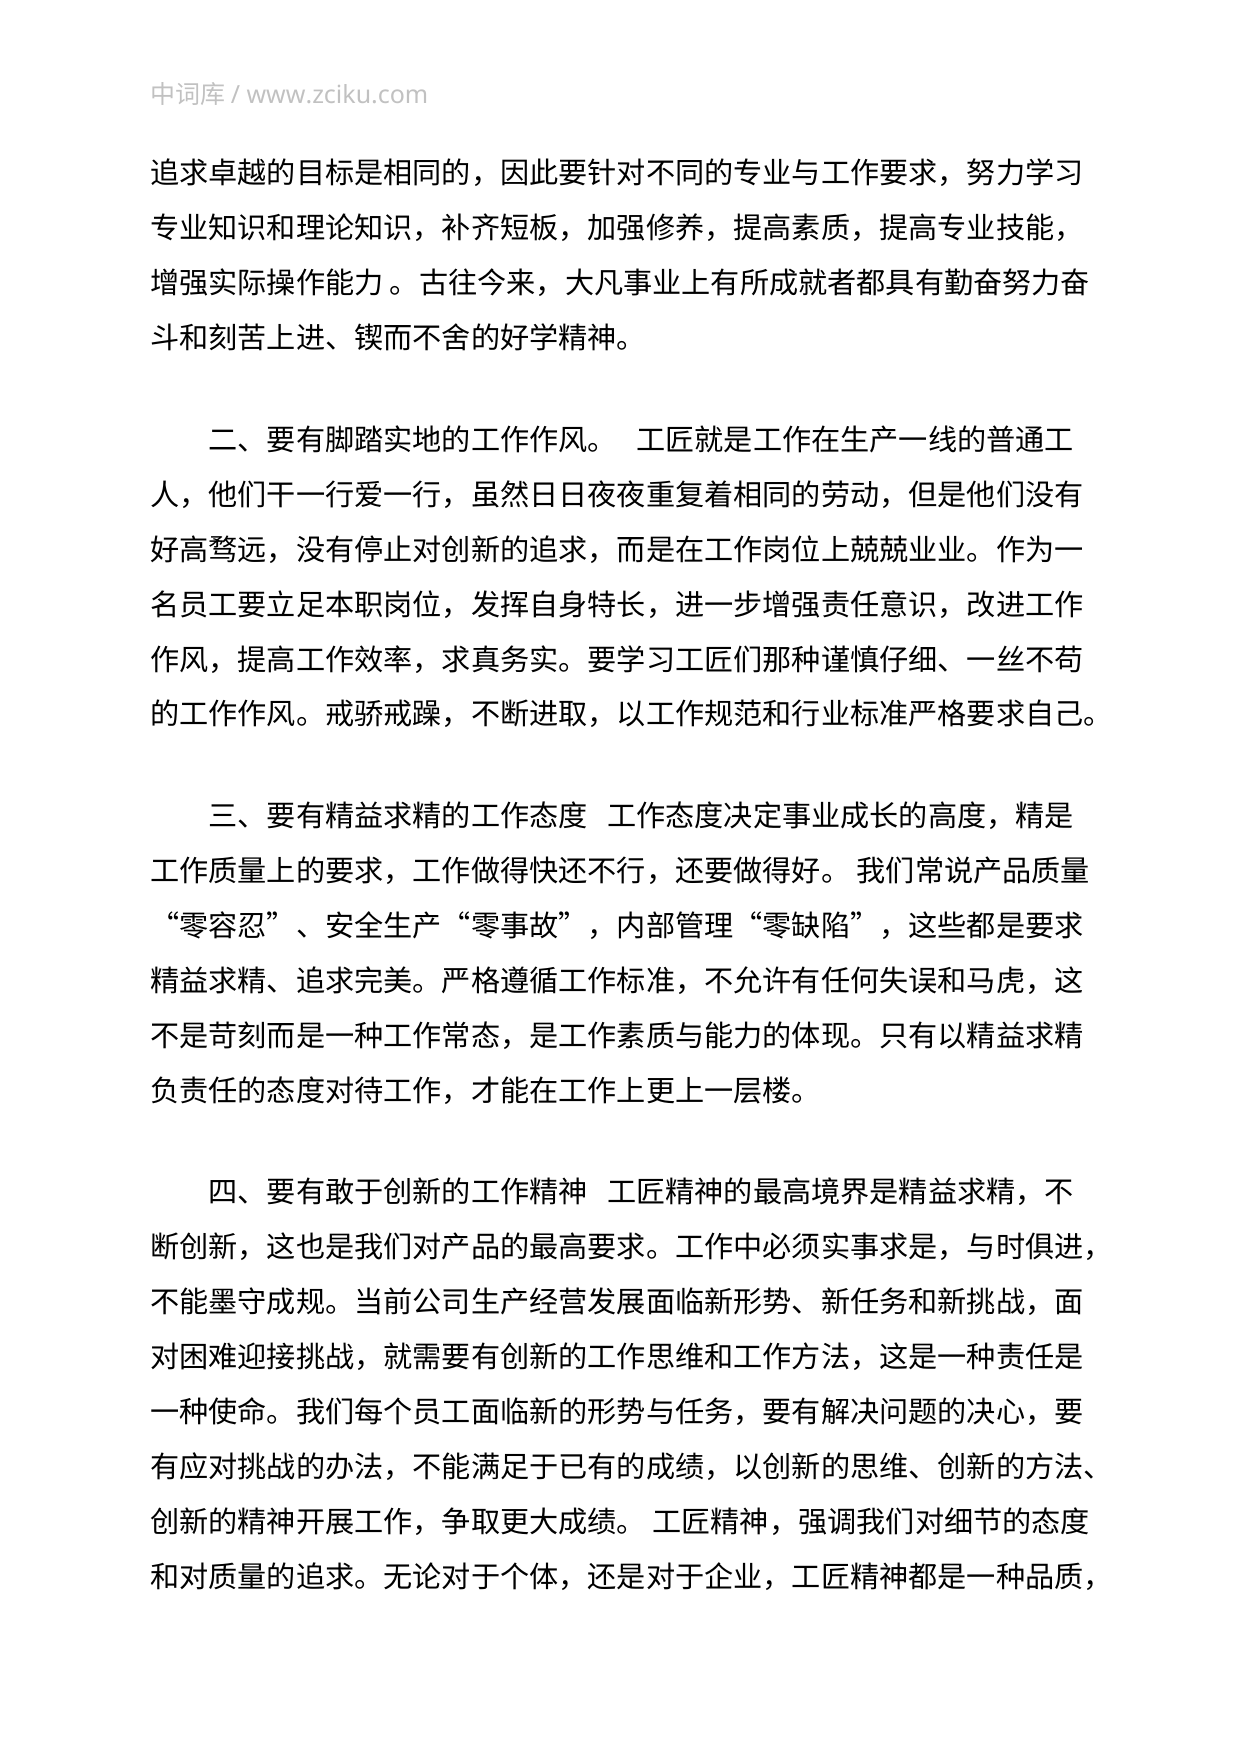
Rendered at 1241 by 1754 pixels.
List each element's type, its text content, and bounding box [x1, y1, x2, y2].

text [150, 150, 1090, 357]
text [150, 1169, 1090, 1596]
text 三、要有精益求精的工作态度 工作态度决定事业成长的高度，精是工作质量上的要求，工作做得快还不行，还要做得好。 我们常说产品质量“零容忍”、安全生产“零事故”，内部管理“零缺陷”，这些都是要求精益求精、追求完美。严格遵循工作标准，不允许有任何失误和马虎，这不是苛刻而是一种工作常态，是工作素质与能力的体现。只有以精益求精负责任的态度对待工作，才能在工作上更上一层楼。 [150, 793, 1090, 1109]
text 二、要有脚踏实地的工作作风。 工匠就是工作在生产一线的普通工人，他们干一行爱一行，虽然日日夜夜重复着相同的劳动，但是他们没有好高骛远，没有停止对创新的追求，而是在工作岗位上兢兢业业。作为一名员工要立足本职岗位，发挥自身特长，进一步增强责任意识，改进工作作风，提高工作效率，求真务实。要学习工匠们那种谨慎仔细、一丝不苟的工作作风。戒骄戒躁，不断进取，以工作规范和行业标准严格要求自己。 [150, 416, 1090, 733]
